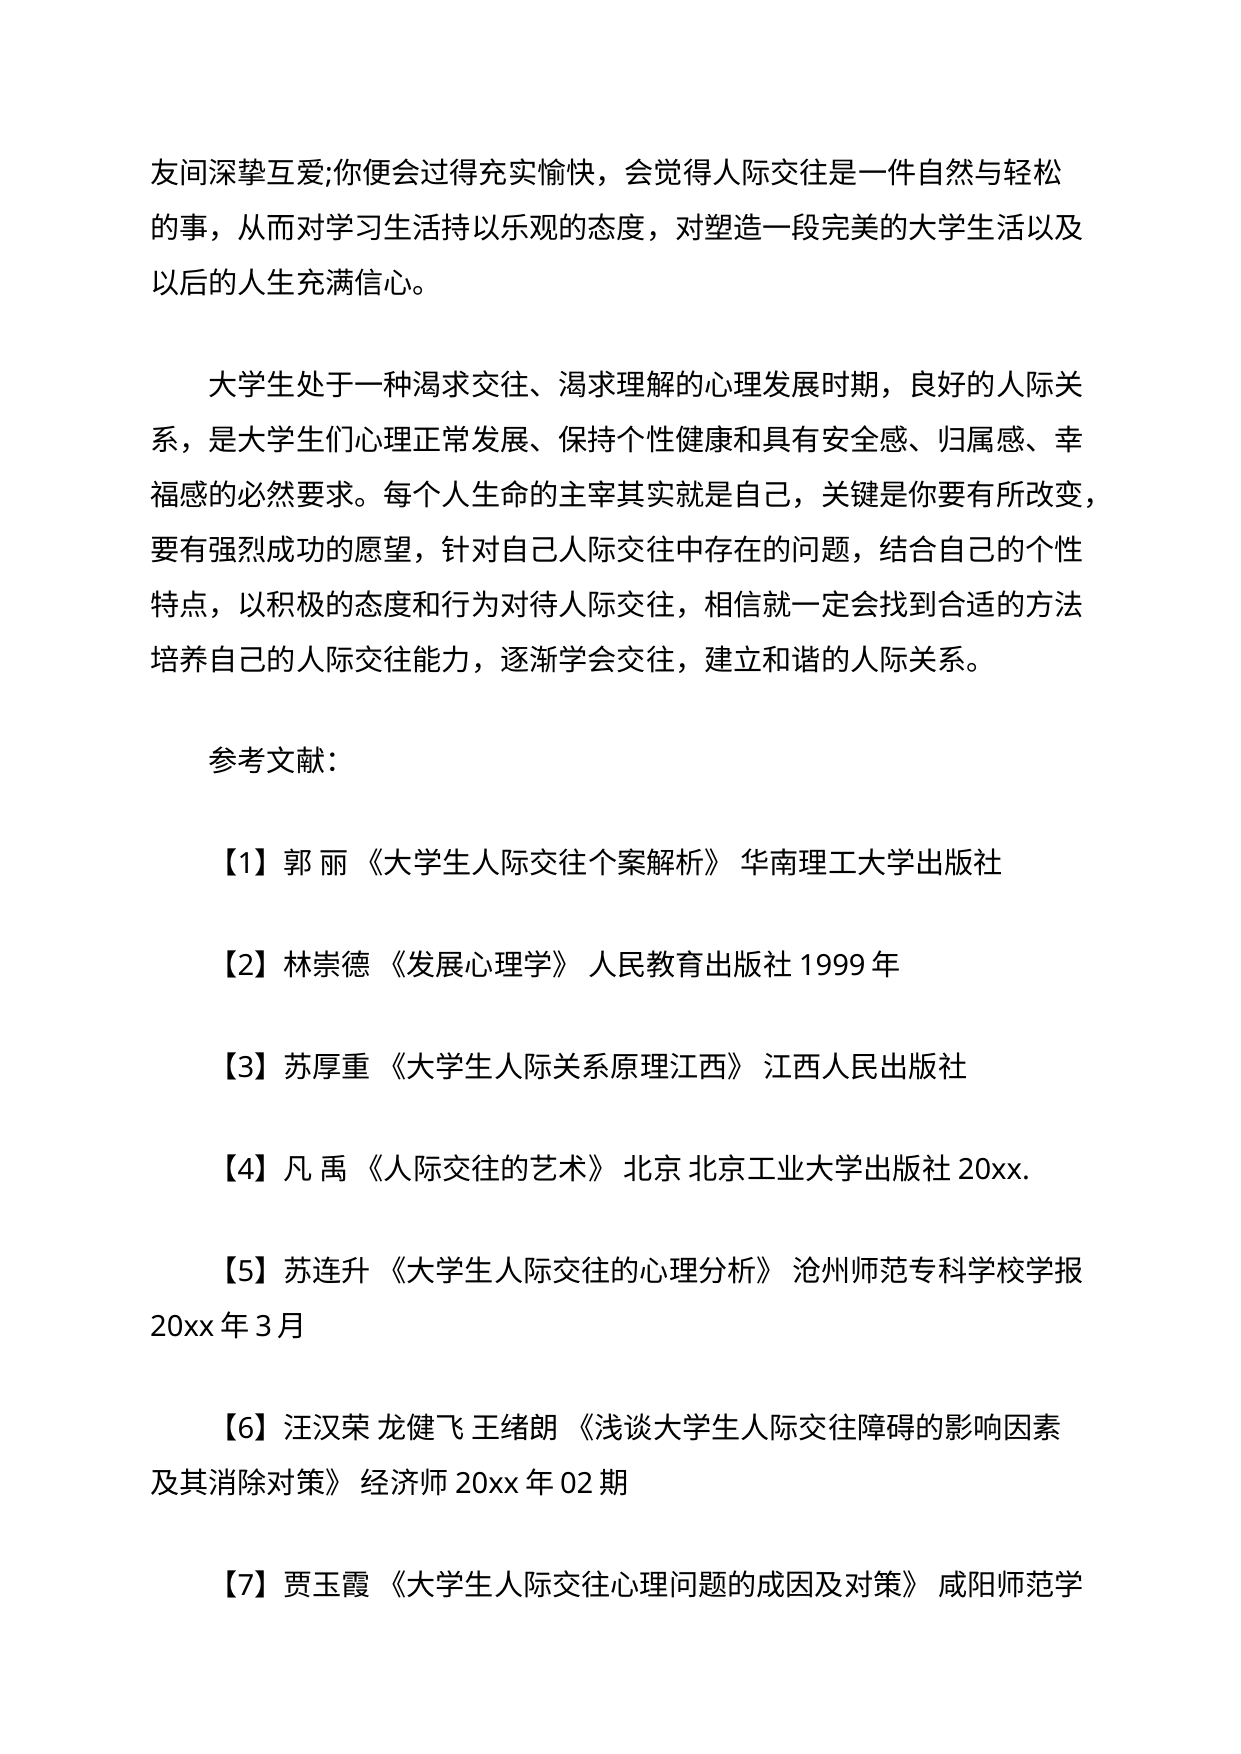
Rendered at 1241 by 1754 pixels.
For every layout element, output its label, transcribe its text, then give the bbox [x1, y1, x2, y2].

text 【5】苏连升 《大学生人际交往的心理分析》 沧州师范专科学校学报 20xx年3月 [150, 1248, 1090, 1345]
text 【2】林崇德 《发展心理学》 人民教育出版社 1999年 [150, 942, 1090, 984]
text 【4】凡 禹 《人际交往的艺术》 北京 北京工业大学出版社 20xx. [150, 1146, 1090, 1188]
text 参考文献： [150, 738, 1090, 780]
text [150, 150, 1090, 302]
text 大学生处于一种渴求交往、渴求理解的心理发展时期，良好的人际关系，是大学生们心理正常发展、保持个性健康和具有安全感、归属感、幸福感的必然要求。每个人生命的主宰其实就是自己，关键是你要有所改变，要有强烈成功的愿望，针对自己人际交往中存在的问题，结合自己的个性特点，以积极的态度和行为对待人际交往，相信就一定会找到合适的方法培养自己的人际交往能力，逐渐学会交往，建立和谐的人际关系。 [150, 362, 1090, 678]
text 【3】苏厚重 《大学生人际关系原理江西》 江西人民出版社 [150, 1044, 1090, 1086]
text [150, 1562, 1090, 1604]
text 【6】汪汉荣 龙健飞 王绪朗 《浅谈大学生人际交往障碍的影响因素及其消除对策》 经济师 20xx年02期 [150, 1404, 1090, 1502]
text 【1】郭 丽 《大学生人际交往个案解析》 华南理工大学出版社 [150, 840, 1090, 882]
